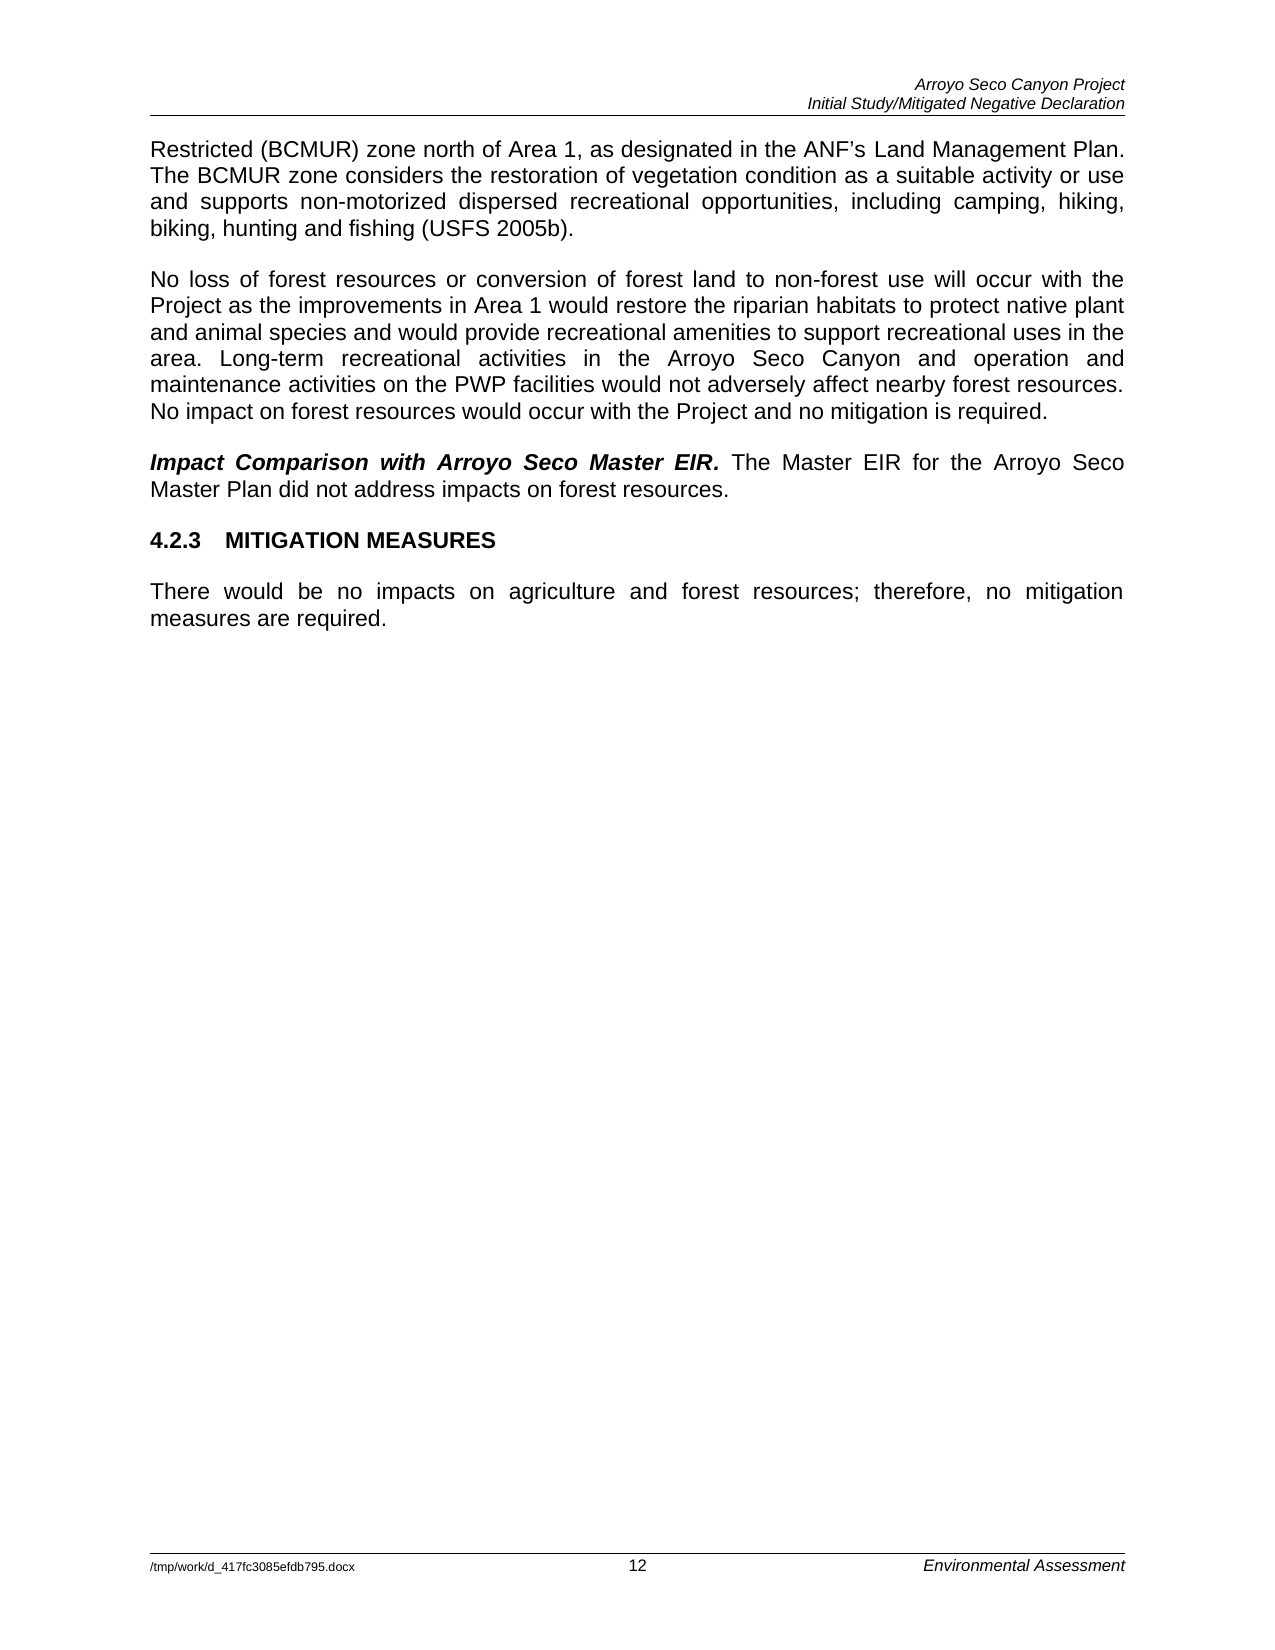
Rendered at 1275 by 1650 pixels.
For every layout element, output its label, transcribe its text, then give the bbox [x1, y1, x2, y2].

text No loss of forest resources or conversion of forest land to non-forest use will occur with the Project as the improvements in Area 1 would restore the riparian habitats to protect native plant and animal species and would provide recreational amenities to support recreational uses in the area. Long-term recreational activities in the Arroyo Seco Canyon and operation and maintenance activities on the PWP facilities would not adversely affect nearby forest resources. No impact on forest resources would occur with the Project and no mitigation is required. [150, 266, 1125, 424]
text Impact Comparison with Arroyo Seco Master EIR. The Master EIR for the Arroyo Seco Master Plan did not address impacts on forest resources. [150, 449, 1125, 502]
subtitle Mitigation Measures [150, 527, 1125, 553]
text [150, 136, 1125, 241]
text There would be no impacts on agriculture and forest resources; therefore, no mitigation measures are required. [150, 578, 1125, 631]
